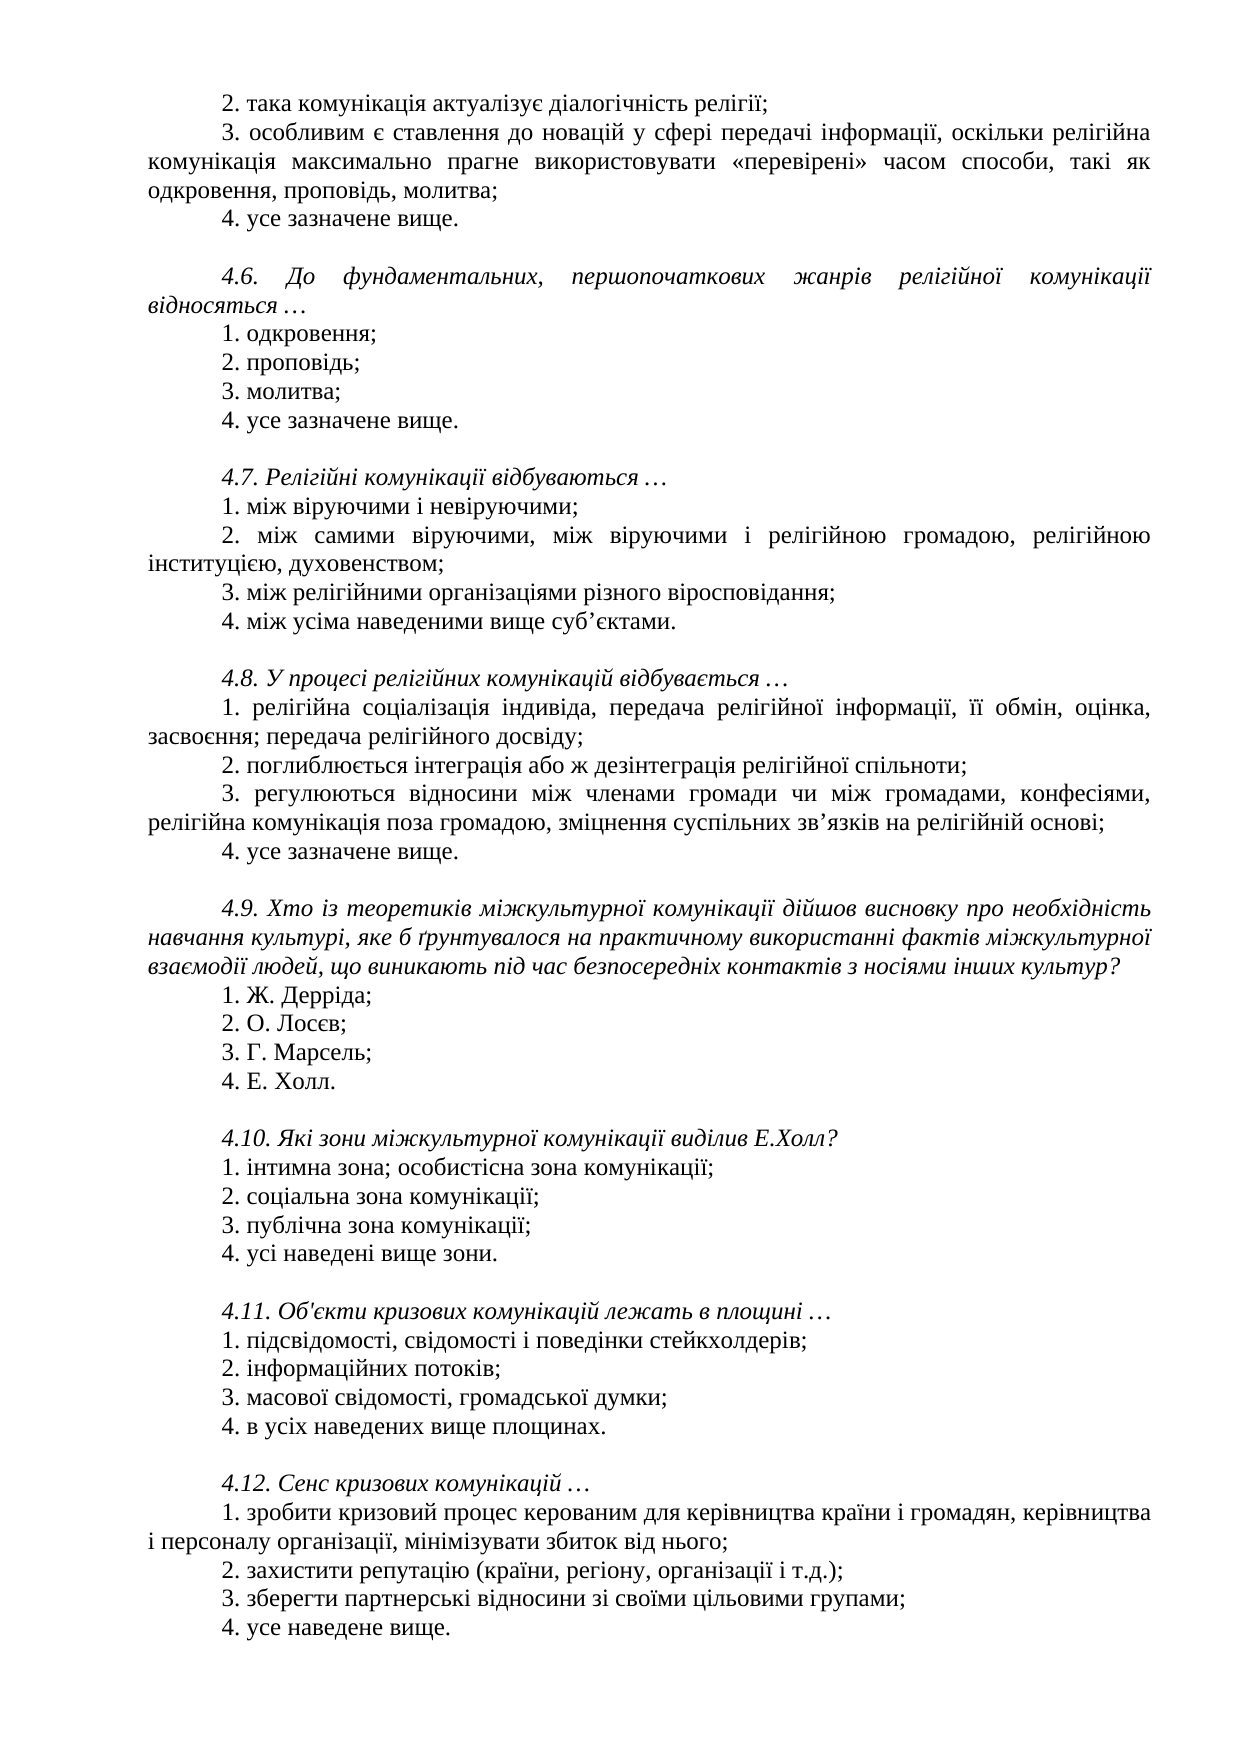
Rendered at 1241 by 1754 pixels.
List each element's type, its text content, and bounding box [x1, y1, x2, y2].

text 3. зберегти партнерські відносини зі своїми цільовими групами; [148, 1583, 1152, 1612]
text 2. інформаційних потоків; [148, 1353, 1152, 1382]
text 3. регулюються відносини між членами громади чи між громадами, конфесіями, релігійна комунікація поза громадою, зміцнення суспільних зв’язків на релігійній основі; [148, 778, 1152, 836]
text 3. між релігійними організаціями різного віросповідання; [148, 577, 1152, 606]
text 3. публічна зона комунікації; [148, 1210, 1152, 1238]
text 1. інтимна зона; особистісна зона комунікації; [148, 1152, 1152, 1181]
text 4.6. До фундаментальних, першопочаткових жанрів релігійної комунікації відносяться … [148, 261, 1152, 318]
text 2. соціальна зона комунікації; [148, 1181, 1152, 1210]
text 4. в усіх наведених вище площинах. [148, 1411, 1152, 1440]
text 4. усе зазначене вище. [148, 203, 1152, 232]
text 1. одкровення; [148, 318, 1152, 347]
text 4.12. Сенс кризових комунікацій … [148, 1468, 1152, 1497]
text 1. Ж. Дерріда; [148, 980, 1152, 1008]
text 1. підсвідомості, свідомості і поведінки стейкхолдерів; [148, 1325, 1152, 1353]
text 1. між віруючими і невіруючими; [148, 491, 1152, 520]
text 4. Е. Холл. [148, 1066, 1152, 1095]
text 4. усі наведені вище зони. [148, 1238, 1152, 1267]
text 3. Г. Марсель; [148, 1037, 1152, 1066]
text 4. усе наведене вище. [148, 1612, 1152, 1641]
text 4.8. У процесі релігійних комунікацій відбувається … [148, 663, 1152, 692]
text 3. масової свідомості, громадської думки; [148, 1382, 1152, 1411]
text 3. молитва; [148, 376, 1152, 405]
text 2. проповідь; [148, 347, 1152, 376]
text 4. усе зазначене вище. [148, 405, 1152, 433]
text 1. релігійна соціалізація індивіда, передача релігійної інформації, її обмін, оцінка, засвоєння; передача релігійного досвіду; [148, 692, 1152, 750]
text 3. особливим є ставлення до новацій у сфері передачі інформації, оскільки релігійна комунікація максимально прагне використовувати «перевірені» часом способи, такі як одкровення, проповідь, молитва; [148, 117, 1152, 203]
text 4.9. Хто із теоретиків міжкультурної комунікації дійшов висновку про необхідність навчання культурі, яке б ґрунтувалося на практичному використанні фактів міжкультурної взаємодії людей, що виникають під час безпосередніх контактів з носіями інших культур? [148, 893, 1152, 980]
text 4.10. Які зони міжкультурної комунікації виділив Е.Холл? [148, 1123, 1152, 1152]
text 4.11. Об'єкти кризових комунікацій лежать в площині … [148, 1296, 1152, 1325]
text 4. усе зазначене вище. [148, 836, 1152, 865]
text 2. така комунікація актуалізує діалогічність релігії; [148, 88, 1152, 117]
text 2. О. Лосєв; [148, 1008, 1152, 1037]
text 2. між самими віруючими, між віруючими і релігійною громадою, релігійною інституцією, духовенством; [148, 520, 1152, 577]
text 4.7. Релігійні комунікації відбуваються … [148, 462, 1152, 491]
text 1. зробити кризовий процес керованим для керівництва країни і громадян, керівництва і персоналу організації, мінімізувати збиток від нього; [148, 1497, 1152, 1555]
text 2. захистити репутацію (країни, регіону, організації і т.д.); [148, 1555, 1152, 1583]
text 2. поглиблюється інтеграція або ж дезінтеграція релігійної спільноти; [148, 750, 1152, 778]
text 4. між усіма наведеними вище суб’єктами. [148, 606, 1152, 635]
